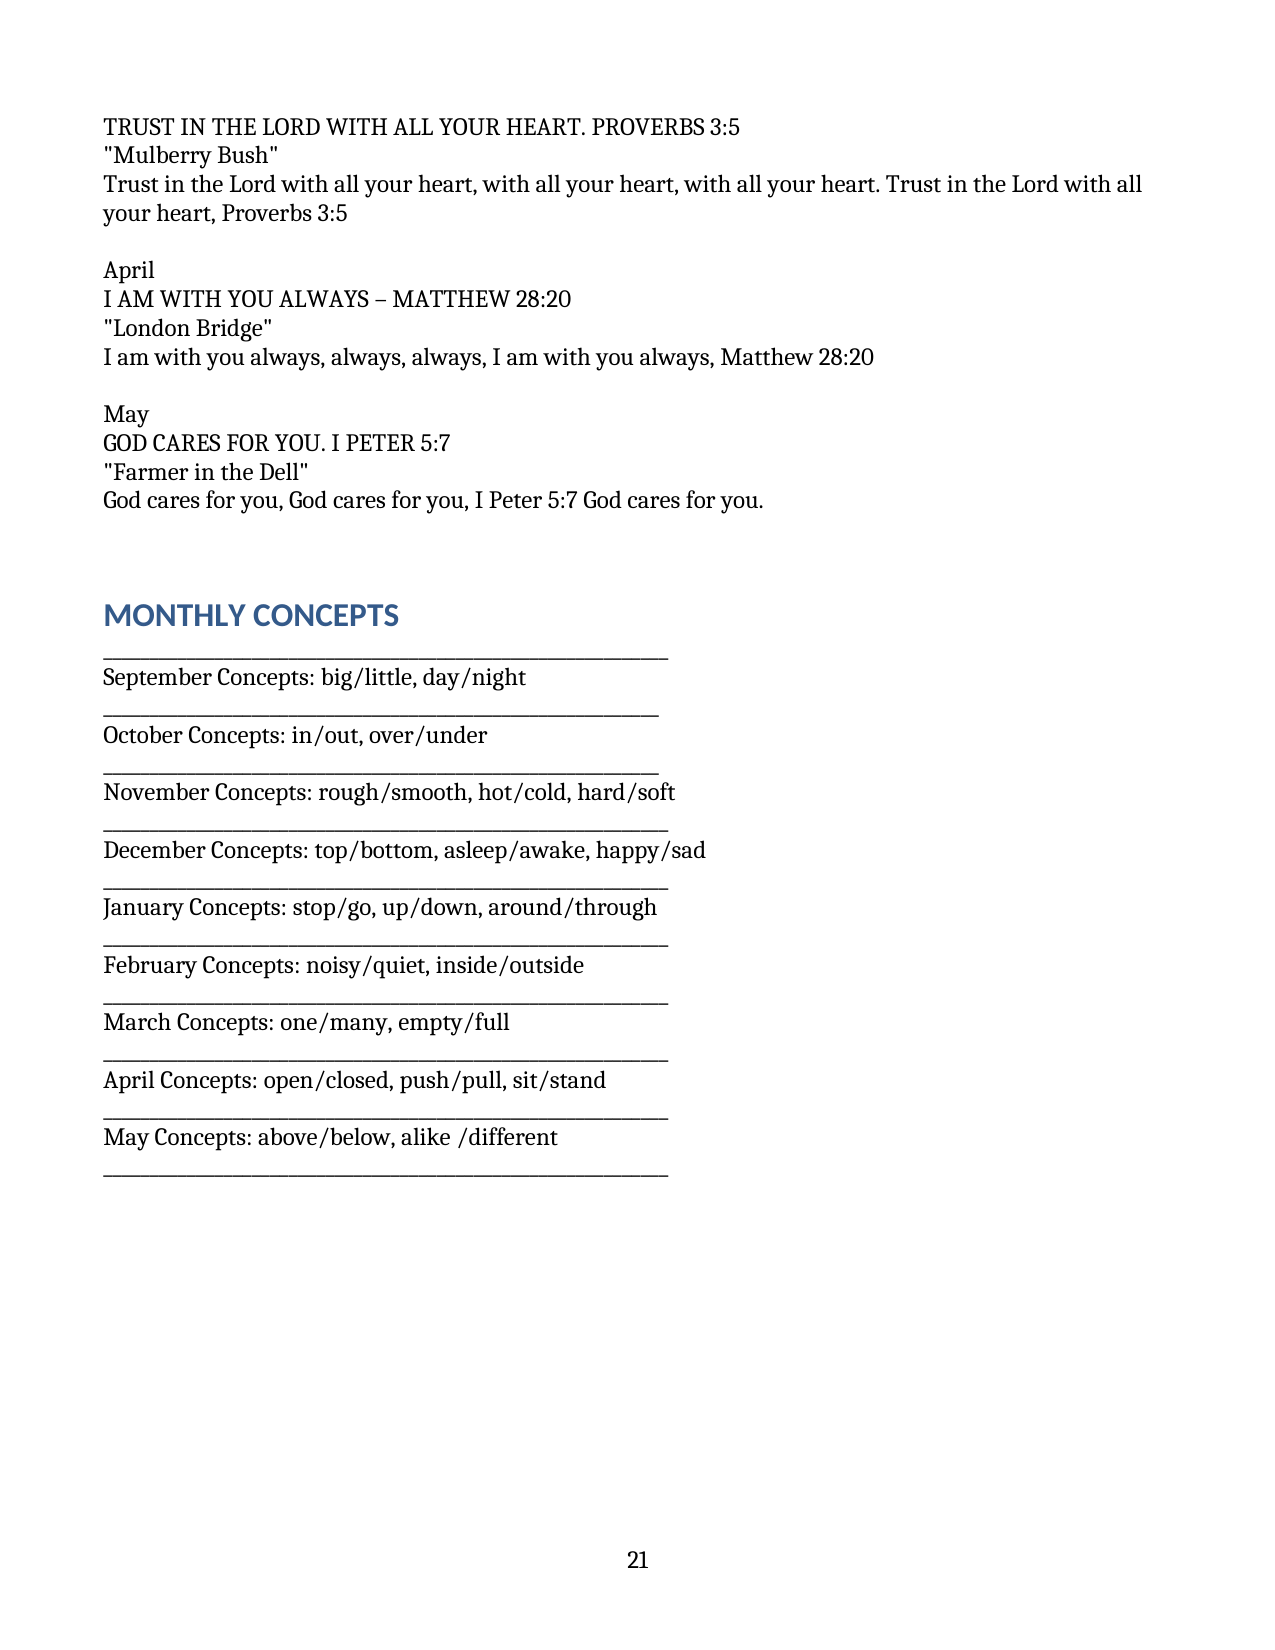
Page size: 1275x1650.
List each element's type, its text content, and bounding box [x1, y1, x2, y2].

text May Concepts: above/below, alike /different [103, 1123, 1172, 1152]
text _____________________________________________________________ [103, 979, 1172, 1008]
text "Mulberry Bush" [103, 141, 1172, 170]
text God cares for you, God cares for you, I Peter 5:7 God cares for you. [103, 486, 1172, 515]
text _____________________________________________________________ [103, 1094, 1172, 1123]
text _____________________________________________________________ [103, 634, 1172, 663]
text April Concepts: open/closed, push/pull, sit/stand [103, 1066, 1172, 1094]
text Trust in the Lord with all your heart, with all your heart, with all your heart. Trust in the Lord with all your heart, Proverbs 3:5 [103, 170, 1172, 227]
text I am with you always, always, always, I am with you always, Matthew 28:20 [103, 342, 1172, 371]
text December Concepts: top/bottom, asleep/awake, happy/sad [103, 836, 1172, 864]
text I AM WITH YOU ALWAYS – MATTHEW 28:20 [103, 285, 1172, 314]
text March Concepts: one/many, empty/full [103, 1008, 1172, 1037]
text ____________________________________________________________ [103, 692, 1172, 721]
text _____________________________________________________________ [103, 807, 1172, 836]
text TRUST IN THE LORD WITH ALL YOUR HEART. PROVERBS 3:5 [103, 112, 1172, 141]
text _____________________________________________________________ [103, 1152, 1172, 1181]
text _____________________________________________________________ [103, 864, 1172, 893]
text "London Bridge" [103, 314, 1172, 342]
text _____________________________________________________________ [103, 922, 1172, 951]
text January Concepts: stop/go, up/down, around/through [103, 893, 1172, 922]
text November Concepts: rough/smooth, hot/cold, hard/soft [103, 778, 1172, 807]
text April [103, 256, 1172, 285]
subtitle MONTHLY CONCEPTS [103, 594, 1172, 634]
text September Concepts: big/little, day/night [103, 663, 1172, 692]
text February Concepts: noisy/quiet, inside/outside [103, 951, 1172, 979]
text GOD CARES FOR YOU. I PETER 5:7 [103, 429, 1172, 457]
text May [103, 400, 1172, 429]
text October Concepts: in/out, over/under [103, 721, 1172, 749]
text _____________________________________________________________ [103, 1037, 1172, 1066]
text "Farmer in the Dell" [103, 457, 1172, 486]
text ____________________________________________________________ [103, 749, 1172, 778]
